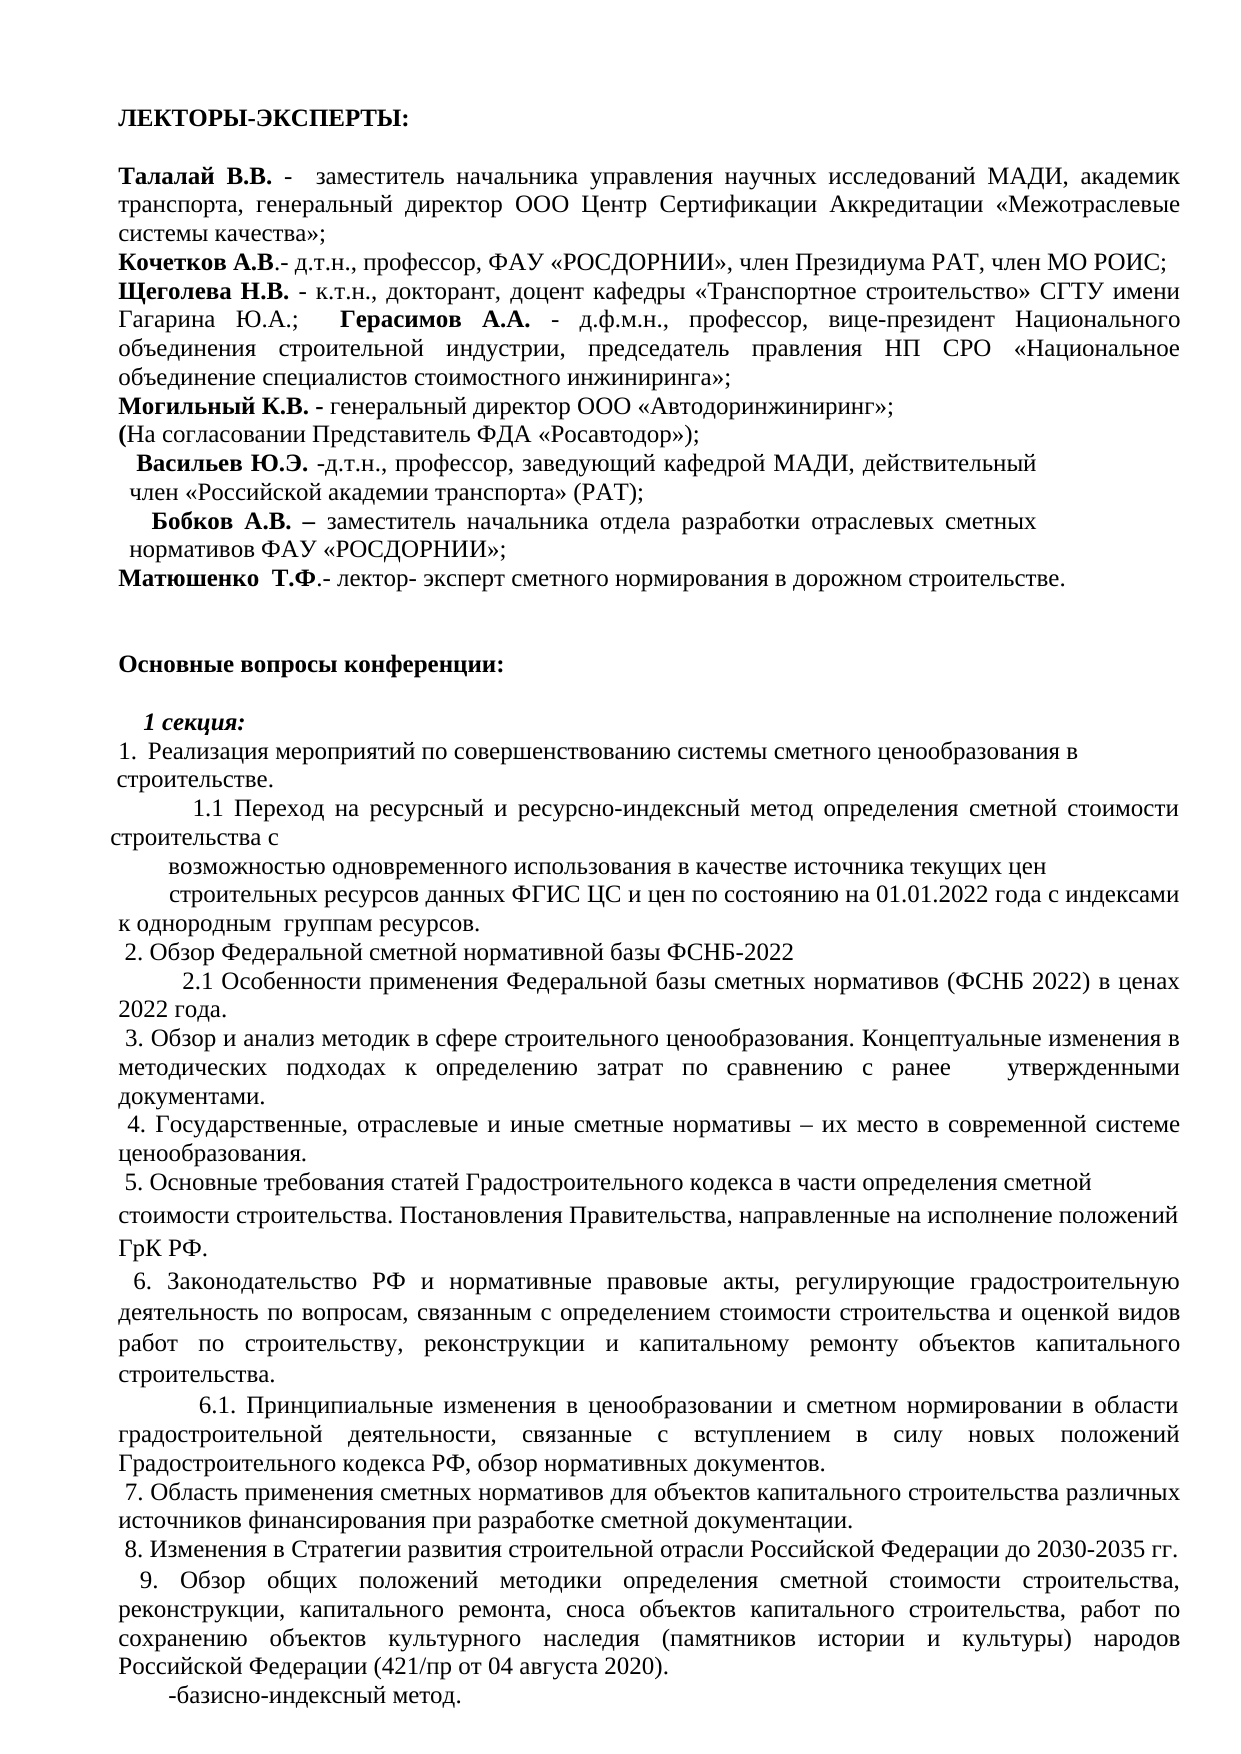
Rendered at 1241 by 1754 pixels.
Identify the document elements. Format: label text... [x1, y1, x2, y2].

text Кочетков А.В.- д.т.н., профессор, ФАУ «РОСДОРНИИ», член Президиума РАТ, член МО РОИС; [118, 247, 1181, 276]
text 3. Обзор и анализ методик в сфере строительного ценообразования. Концептуальные изменения в методических подходах к определению затрат по сравнению с ранее утвержденными документами. [118, 1023, 1181, 1109]
text 7. Область применения сметных нормативов для объектов капитального строительства различных источников финансирования при разработке сметной документации. [118, 1477, 1181, 1534]
text ЛЕКТОРЫ-ЭКСПЕРТЫ: [118, 103, 1181, 132]
list 6. Законодательство РФ и нормативные правовые акты, регулирующие градостроительную деятельность по вопросам, связанным с определением стоимости строительства и оценкой видов работ по строительству, реконструкции и капитальному ремонту объектов капитального строительства. [118, 1266, 1181, 1388]
text (На согласовании Представитель ФДА «Росавтодор»); [118, 419, 1181, 448]
text 5. Основные требования статей Градостроительного кодекса в части определения сметной стоимости строительства. Постановления Правительства, направленные на исполнение положений ГрК РФ. [118, 1167, 1181, 1262]
text Матюшенко Т.Ф.- лектор- эксперт сметного нормирования в дорожном строительстве. [118, 563, 1181, 592]
text 4. Государственные, отраслевые и иные сметные нормативы – их место в современной системе ценообразования. [118, 1109, 1181, 1167]
text -базисно-индексный метод. [118, 1680, 1181, 1709]
text 2. Обзор Федеральной сметной нормативной базы ФСНБ-2022 [118, 937, 1181, 966]
text Щеголева Н.В. - к.т.н., докторант, доцент кафедры «Транспортное строительство» СГТУ имени Гагарина Ю.А.; Герасимов А.А. - д.ф.м.н., профессор, вице-президент Национального объединения строительной индустрии, председатель правления НП СРО «Национальное объединение специалистов стоимостного инжиниринга»; [118, 276, 1181, 391]
text Основные вопросы конференции: [118, 649, 1181, 678]
text возможностью одновременного использования в качестве источника текущих цен [118, 851, 1181, 879]
text Талалай В.В. - заместитель начальника управления научных исследований МАДИ, академик транспорта, генеральный директор ООО Центр Сертификации Аккредитации «Межотраслевые системы качества»; [118, 161, 1181, 247]
table_header Васильев Ю.Э. -д.т.н., профессор, заведующий кафедрой МАДИ, действительный член «Российской академии транспорта» (РАТ); [85, 448, 1048, 506]
list Реализация мероприятий по совершенствованию системы сметного ценообразования в [118, 736, 1181, 764]
text 6.1. Принципиальные изменения в ценообразовании и сметном нормировании в области градостроительной деятельности, связанные с вступлением в силу новых положений Градостроительного кодекса РФ, обзор нормативных документов. [118, 1390, 1181, 1477]
list 8. Изменения в Стратегии развития строительной отрасли Российской Федерации до 2030-2035 гг. [118, 1534, 1181, 1563]
text 1.1 Переход на ресурсный и ресурсно-индексный метод определения сметной стоимости строительства с [110, 793, 1181, 851]
text строительстве. [110, 764, 1181, 793]
text 9. Обзор общих положений методики определения сметной стоимости строительства, реконструкции, капитального ремонта, сноса объектов капитального строительства, работ по сохранению объектов культурного наследия (памятников истории и культуры) народов Российской Федерации (421/пр от 04 августа 2020). [118, 1565, 1181, 1680]
text строительных ресурсов данных ФГИС ЦС и цен по состоянию на 01.01.2022 года с индексами к однородным группам ресурсов. [118, 879, 1181, 937]
text Могильный К.В. - генеральный директор ООО «Автодоринжиниринг»; [118, 391, 1181, 419]
text 2.1 Особенности применения Федеральной базы сметных нормативов (ФСНБ 2022) в ценах 2022 года. [118, 966, 1181, 1023]
text 1 секция: [118, 707, 1181, 736]
table_cell Бобков А.В. – заместитель начальника отдела разработки отраслевых сметных нормативов ФАУ «РОСДОРНИИ»; [85, 506, 1048, 563]
